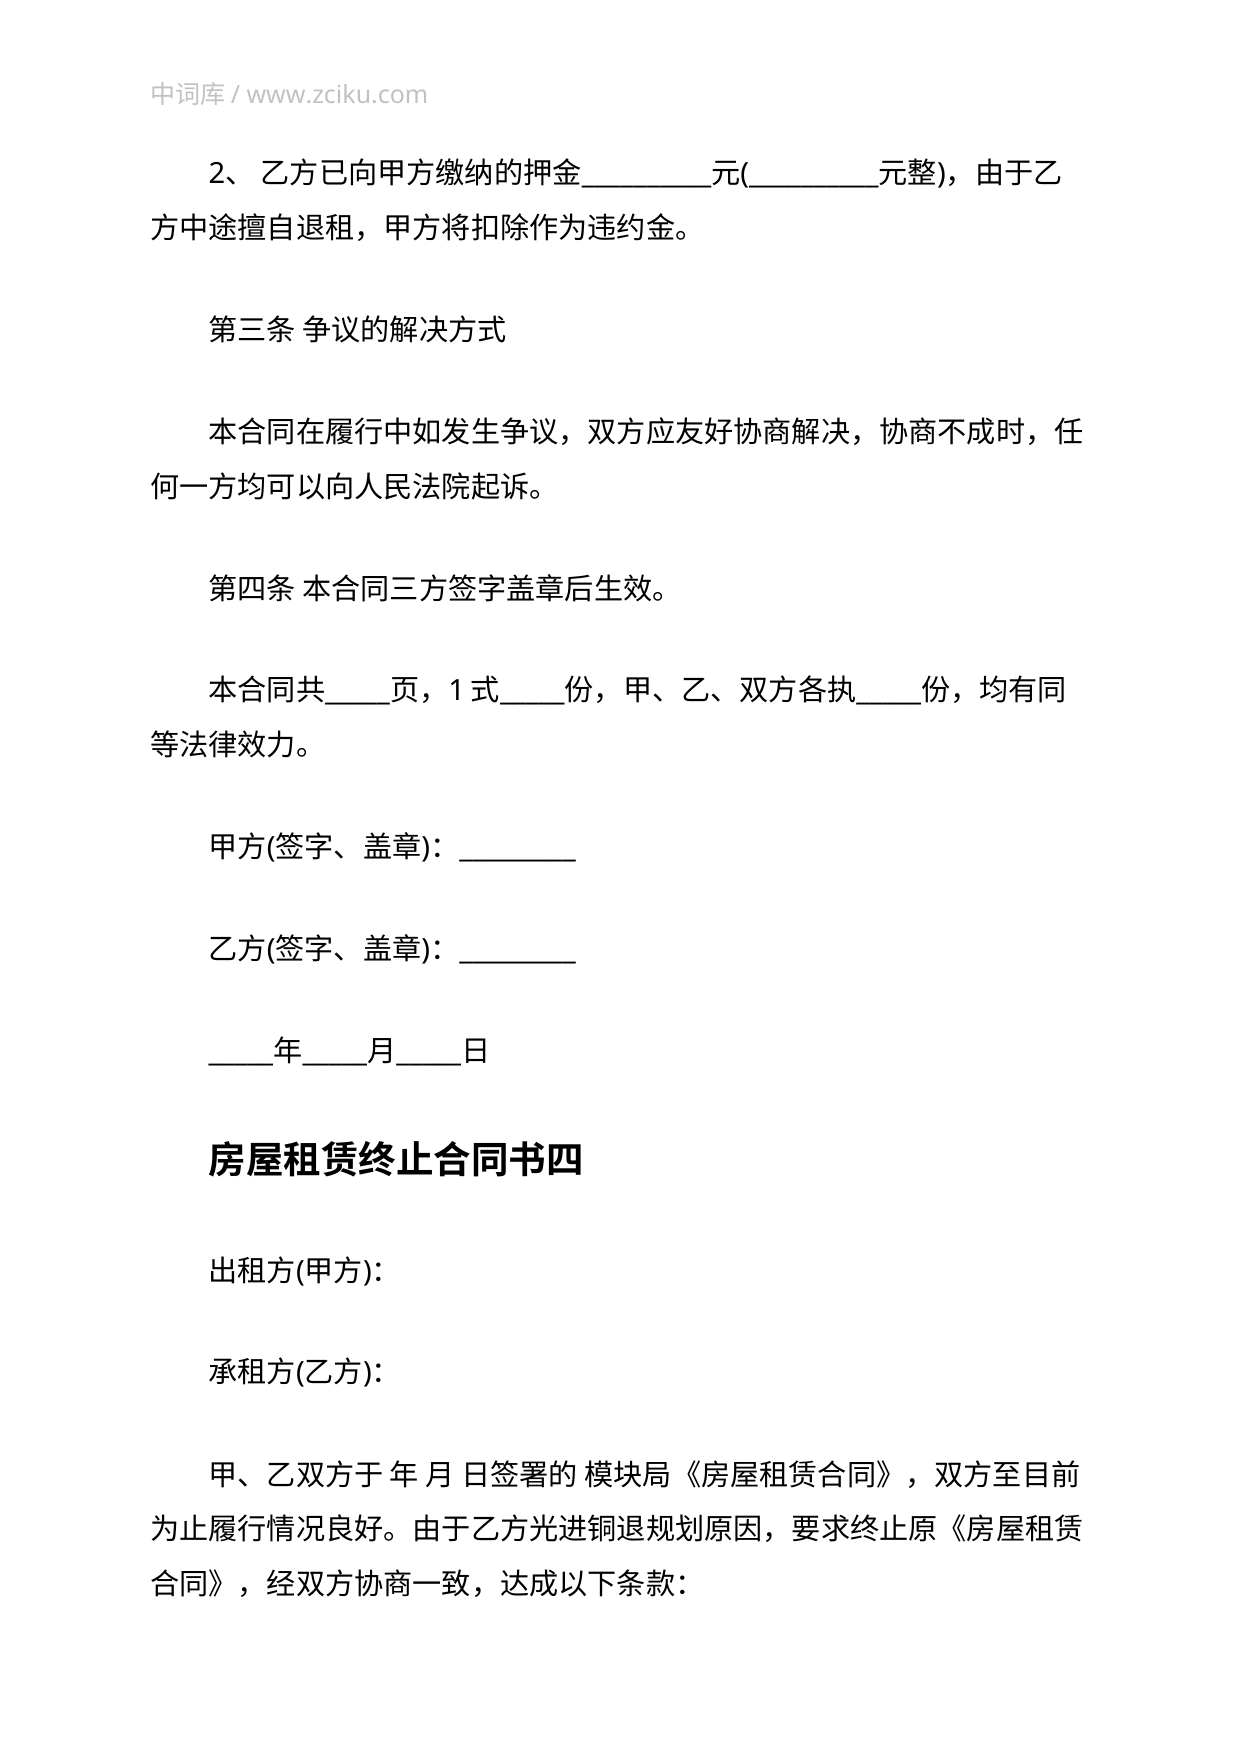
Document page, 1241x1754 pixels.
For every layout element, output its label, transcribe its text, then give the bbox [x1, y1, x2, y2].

text 乙方(签字、盖章)：_________ [150, 926, 1090, 968]
text 第三条 争议的解决方式 [150, 307, 1090, 349]
text 甲方(签字、盖章)：_________ [150, 824, 1090, 866]
text 承租方(乙方)： [150, 1349, 1090, 1391]
text 本合同在履行中如发生争议，双方应友好协商解决，协商不成时，任何一方均可以向人民法院起诉。 [150, 408, 1090, 506]
text _____年_____月_____日 [150, 1028, 1090, 1070]
text 甲、乙双方于 年 月 日签署的 模块局《房屋租赁合同》，双方至目前为止履行情况良好。由于乙方光进铜退规划原因，要求终止原《房屋租赁合同》，经双方协商一致，达成以下条款： [150, 1451, 1090, 1603]
text 第四条 本合同三方签字盖章后生效。 [150, 565, 1090, 607]
text 出租方(甲方)： [150, 1247, 1090, 1289]
text 2、 乙方已向甲方缴纳的押金__________元(__________元整)，由于乙方中途擅自退租，甲方将扣除作为违约金。 [150, 150, 1090, 247]
text 房屋租赁终止合同书四 [150, 1130, 1090, 1184]
text 本合同共_____页，1式_____份，甲、乙、双方各执_____份，均有同等法律效力。 [150, 667, 1090, 764]
